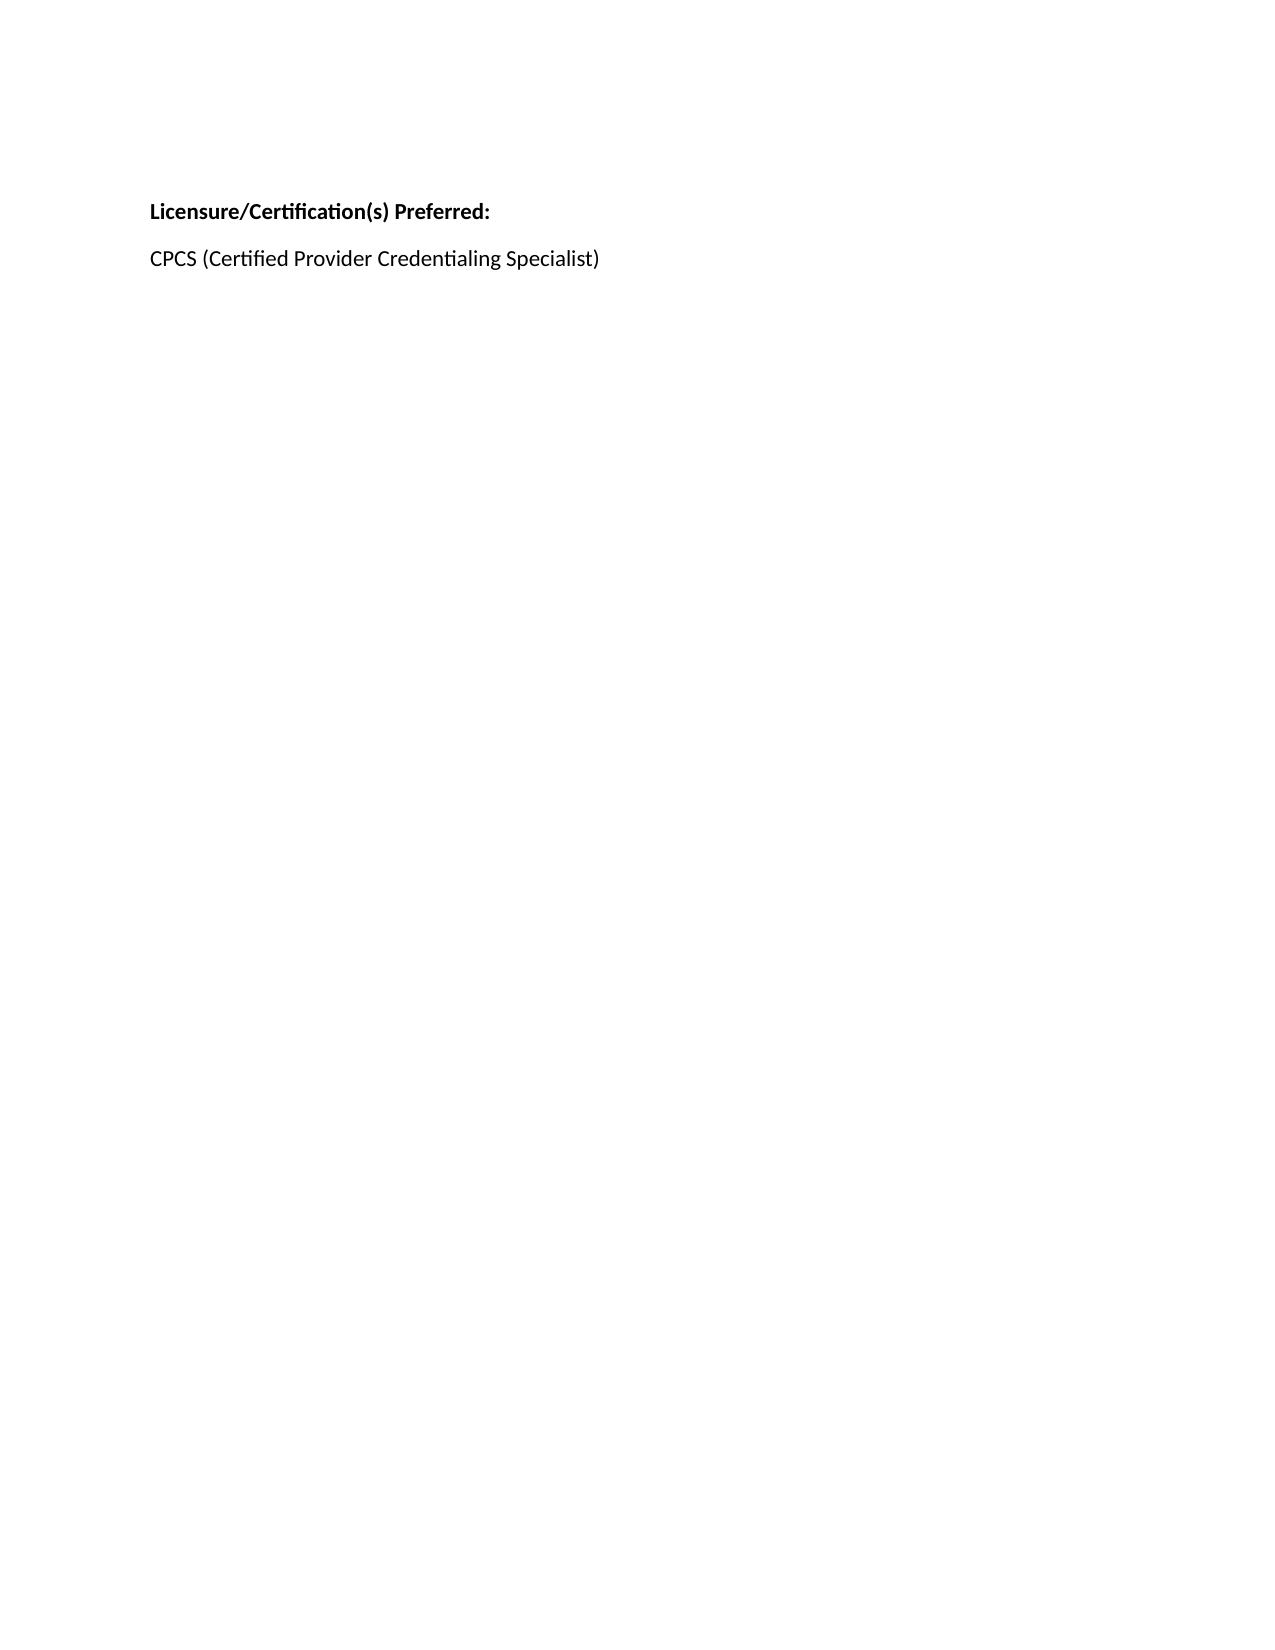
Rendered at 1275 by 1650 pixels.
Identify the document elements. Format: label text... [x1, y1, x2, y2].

text Licensure/Certification(s) Preferred: [150, 197, 1125, 225]
text CPCS (Certified Provider Credentialing Specialist) [150, 244, 1125, 272]
